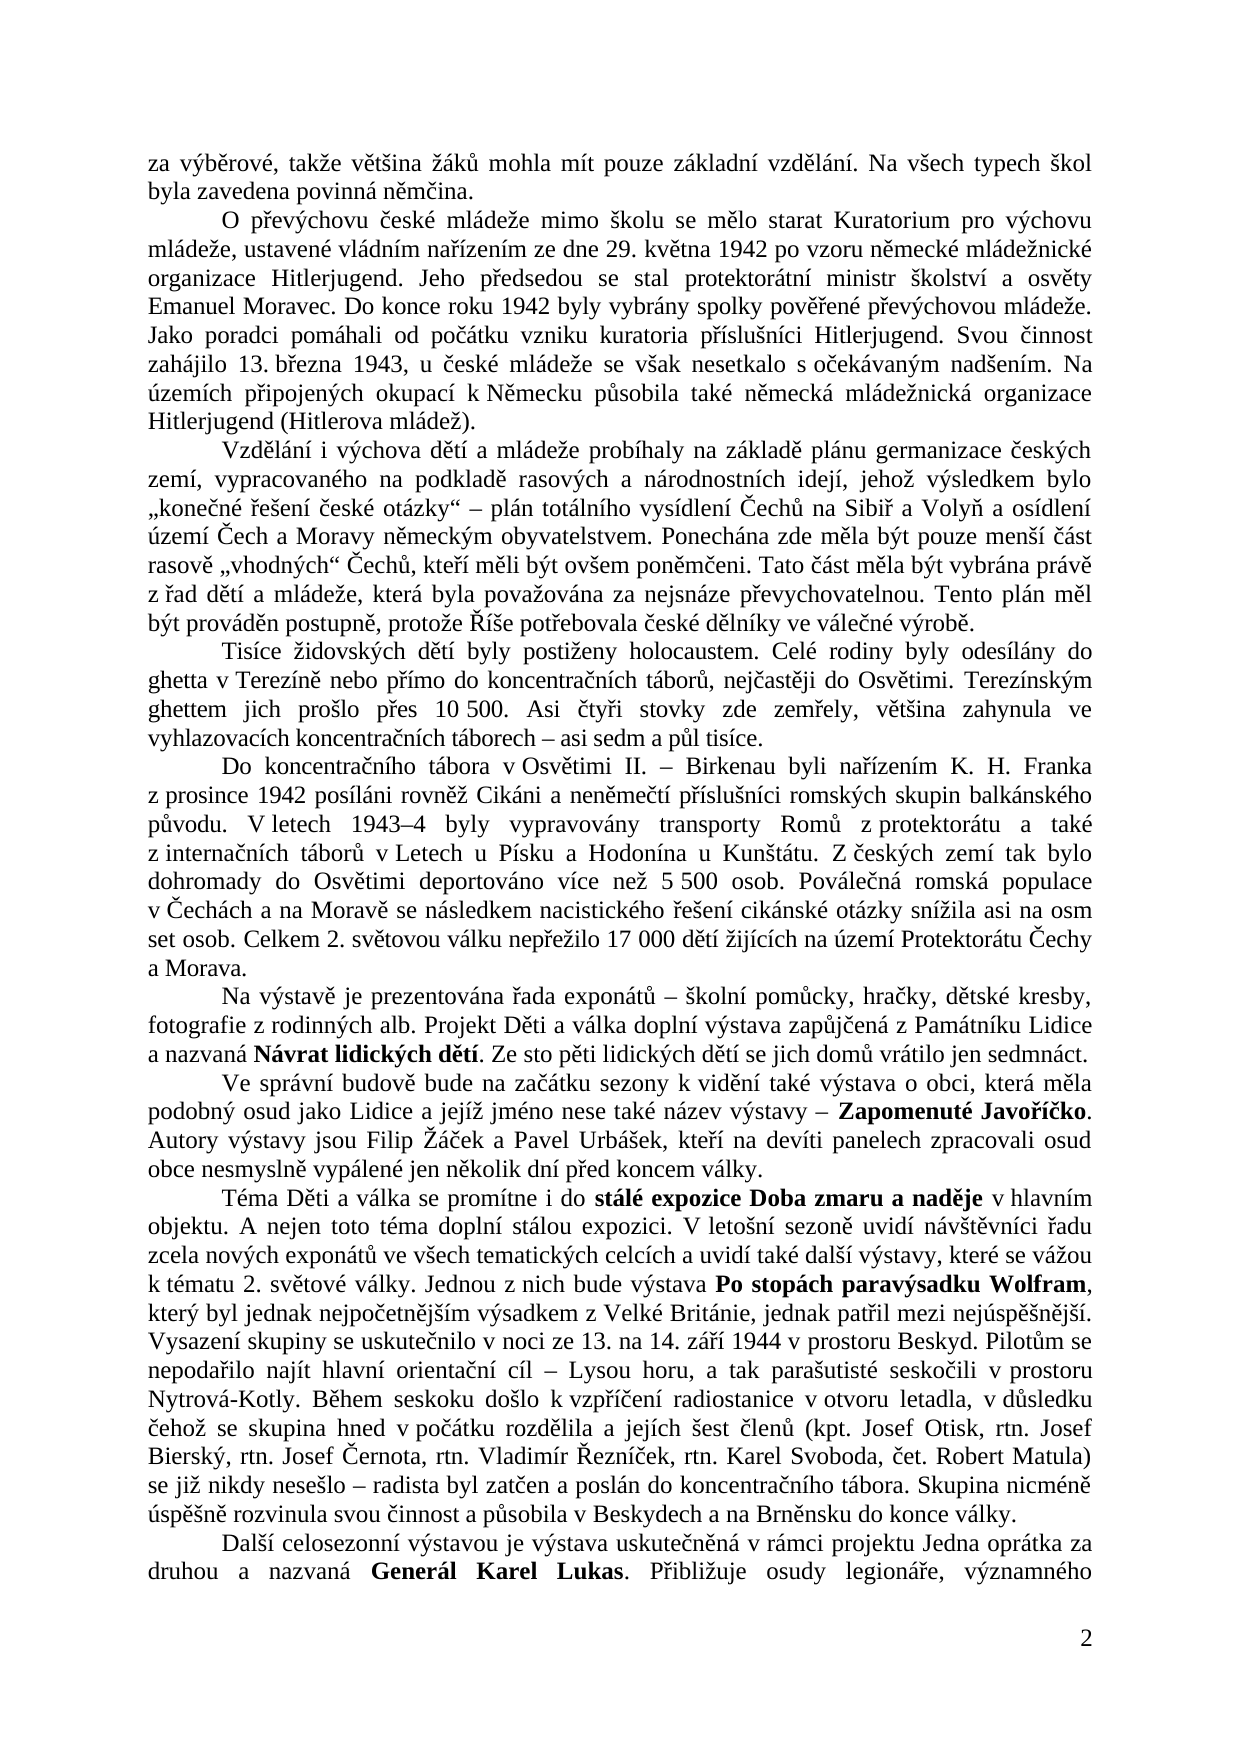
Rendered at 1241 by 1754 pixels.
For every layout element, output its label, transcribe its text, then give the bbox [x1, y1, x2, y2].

text Ve správní budově bude na začátku sezony k vidění také výstava o obci, která měla podobný osud jako Lidice a jejíž jméno nese také název výstavy – Zapomenuté Javoříčko. Autory výstavy jsou Filip Žáček a Pavel Urbášek, kteří na devíti panelech zpracovali osud obce nesmyslně vypálené jen několik dní před koncem války. [148, 1068, 1092, 1183]
text O převýchovu české mládeže mimo školu se mělo starat Kuratorium pro výchovu mládeže, ustavené vládním nařízením ze dne 29. května 1942 po vzoru německé mládežnické organizace Hitlerjugend. Jeho předsedou se stal protektorátní ministr školství a osvěty Emanuel Moravec. Do konce roku 1942 byly vybrány spolky pověřené převýchovou mládeže. Jako poradci pomáhali od počátku vzniku kuratoria příslušníci Hitlerjugend. Svou činnost zahájilo 13. března 1943, u české mládeže se však nesetkalo s očekávaným nadšením. Na územích připojených okupací k Německu působila také německá mládežnická organizace Hitlerjugend (Hitlerova mládež). [148, 205, 1092, 435]
text Vzdělání i výchova dětí a mládeže probíhaly na základě plánu germanizace českých zemí, vypracovaného na podkladě rasových a národnostních idejí, jehož výsledkem bylo „konečné řešení české otázky“ – plán totálního vysídlení Čechů na Sibiř a Volyň a osídlení území Čech a Moravy německým obyvatelstvem. Ponechána zde měla být pouze menší část rasově „vhodných“ Čechů, kteří měli být ovšem poněmčeni. Tato část měla být vybrána právě z řad dětí a mládeže, která byla považována za nejsnáze převychovatelnou. Tento plán měl být prováděn postupně, protože Říše potřebovala české dělníky ve válečné výrobě. [148, 435, 1092, 636]
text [148, 1528, 1092, 1585]
text Téma Děti a válka se promítne i do stálé expozice Doba zmaru a naděje v hlavním objektu. A nejen toto téma doplní stálou expozici. V letošní sezoně uvidí návštěvníci řadu zcela nových exponátů ve všech tematických celcích a uvidí také další výstavy, které se vážou k tématu 2. světové války. Jednou z nich bude výstava Po stopách paravýsadku Wolfram, který byl jednak nejpočetnějším výsadkem z Velké Británie, jednak patřil mezi nejúspěšnější. Vysazení skupiny se uskutečnilo v noci ze 13. na 14. září 1944 v prostoru Beskyd. Pilotům se nepodařilo najít hlavní orientační cíl – Lysou horu, a tak parašutisté seskočili v prostoru Nytrová-Kotly. Během seskoku došlo k vzpříčení radiostanice v otvoru letadla, v důsledku čehož se skupina hned v počátku rozdělila a jejích šest členů (kpt. Josef Otisk, rtn. Josef Bierský, rtn. Josef Černota, rtn. Vladimír Řezníček, rtn. Karel Svoboda, čet. Robert Matula) se již nikdy nesešlo – radista byl zatčen a poslán do koncentračního tábora. Skupina nicméně úspěšně rozvinula svou činnost a působila v Beskydech a na Brněnsku do konce války. [148, 1183, 1092, 1528]
text Do koncentračního tábora v Osvětimi II. – Birkenau byli nařízením K. H. Franka z prosince 1942 posíláni rovněž Cikáni a neněmečtí příslušníci romských skupin balkánského původu. V letech 1943–4 byly vypravovány transporty Romů z protektorátu a také z internačních táborů v Letech u Písku a Hodonína u Kunštátu. Z českých zemí tak bylo dohromady do Osvětimi deportováno více než 5 500 osob. Poválečná romská populace v Čechách a na Moravě se následkem nacistického řešení cikánské otázky snížila asi na osm set osob. Celkem 2. světovou válku nepřežilo 17 000 dětí žijících na území Protektorátu Čechy a Morava. [148, 751, 1092, 981]
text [148, 148, 1092, 205]
text Na výstavě je prezentována řada exponátů – školní pomůcky, hračky, dětské kresby, fotografie z rodinných alb. Projekt Děti a válka doplní výstava zapůjčená z Památníku Lidice a nazvaná Návrat lidických dětí. Ze sto pěti lidických dětí se jich domů vrátilo jen sedmnáct. [148, 981, 1092, 1068]
text Tisíce židovských dětí byly postiženy holocaustem. Celé rodiny byly odesílány do ghetta v Terezíně nebo přímo do koncentračních táborů, nejčastěji do Osvětimi. Terezínským ghettem jich prošlo přes 10 500. Asi čtyři stovky zde zemřely, většina zahynula ve vyhlazovacích koncentračních táborech – asi sedm a půl tisíce. [148, 636, 1092, 751]
